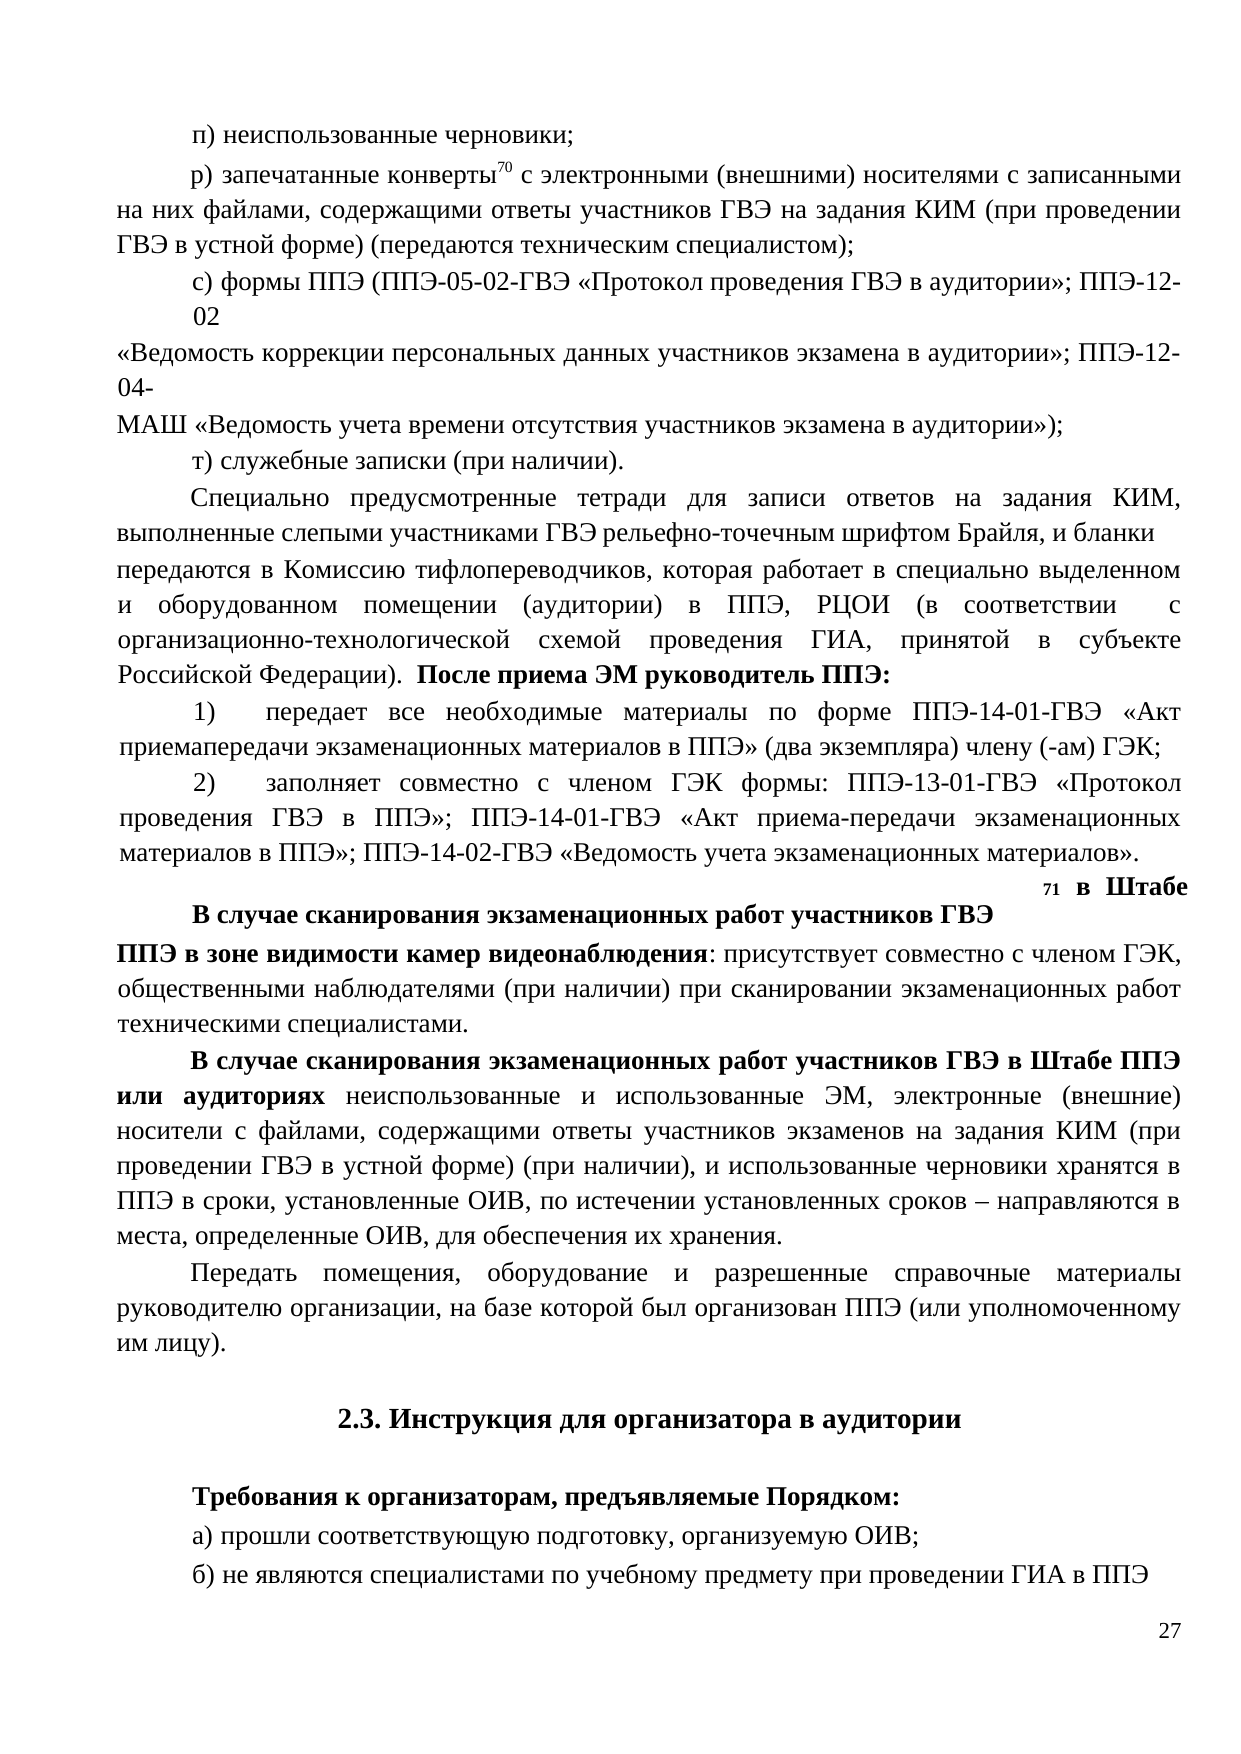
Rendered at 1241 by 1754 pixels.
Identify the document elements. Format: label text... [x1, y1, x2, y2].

text МАШ «Ведомость учета времени отсутствия участников экзамена в аудитории»); [116, 408, 1182, 439]
list передает все необходимые материалы по форме ППЭ-14-01-ГВЭ «Акт приемапередачи экзаменационных материалов в ППЭ» (два экземпляра) члену (-ам) ГЭК; [119, 695, 1182, 761]
text В случае сканирования экзаменационных работ участников ГВЭ в Штабе ППЭ или аудиториях неиспользованные и использованные ЭМ, электронные (внешние) носители с файлами, содержащими ответы участников экзаменов на задания КИМ (при проведении ГВЭ в устной форме) (при наличии), и использованные черновики хранятся в ППЭ в сроки, установленные ОИВ, по истечении установленных сроков – направляются в места, определенные ОИВ, для обеспечения их хранения. [116, 1044, 1182, 1251]
subtitle 2.3. Инструкция для организатора в аудитории [162, 1401, 1137, 1435]
text п) неиспользованные черновики; [192, 118, 1182, 149]
text Специально предусмотренные тетради для записи ответов на задания КИМ, выполненные слепыми участниками ГВЭ рельефно-точечным шрифтом Брайля, и бланки [116, 481, 1182, 547]
text с) формы ППЭ (ППЭ-05-02-ГВЭ «Протокол проведения ГВЭ в аудитории»; ППЭ-12-02 [192, 264, 1182, 331]
text р) запечатанные конверты70 с электронными (внешними) носителями с записанными на них файлами, содержащими ответы участников ГВЭ на задания КИМ (при проведении ГВЭ в устной форме) (передаются техническим специалистом); [116, 158, 1182, 259]
text Передать помещения, оборудование и разрешенные справочные материалы руководителю организации, на базе которой был организован ППЭ (или уполномоченному им лицу). [116, 1256, 1182, 1357]
text 71 в Штабе В случае сканирования экзаменационных работ участников ГВЭ [192, 873, 1188, 929]
text Требования к организаторам, предъявляемые Порядком: [192, 1480, 1188, 1512]
text передаются в Комиссию тифлопереводчиков, которая работает в специально выделенном и оборудованном помещении (аудитории) в ППЭ, РЦОИ (в соответствии с организационно-технологической схемой проведения ГИА, принятой в субъекте Российской Федерации). После приема ЭМ руководитель ППЭ: [116, 553, 1182, 689]
text «Ведомость коррекции персональных данных участников экзамена в аудитории»; ППЭ-12-04- [116, 336, 1182, 402]
text ППЭ в зоне видимости камер видеонаблюдения: присутствует совместно с членом ГЭК, общественными наблюдателями (при наличии) при сканировании экзаменационных работ техническими специалистами. [116, 937, 1182, 1038]
text а) прошли соответствующую подготовку, организуемую ОИВ; [192, 1519, 1182, 1550]
text т) служебные записки (при наличии). [192, 444, 1182, 476]
list заполняет совместно с членом ГЭК формы: ППЭ-13-01-ГВЭ «Протокол проведения ГВЭ в ППЭ»; ППЭ-14-01-ГВЭ «Акт приема-передачи экзаменационных материалов в ППЭ»; ППЭ-14-02-ГВЭ «Ведомость учета экзаменационных материалов». [119, 766, 1182, 868]
text б) не являются специалистами по учебному предмету при проведении ГИА в ППЭ [192, 1558, 1182, 1589]
